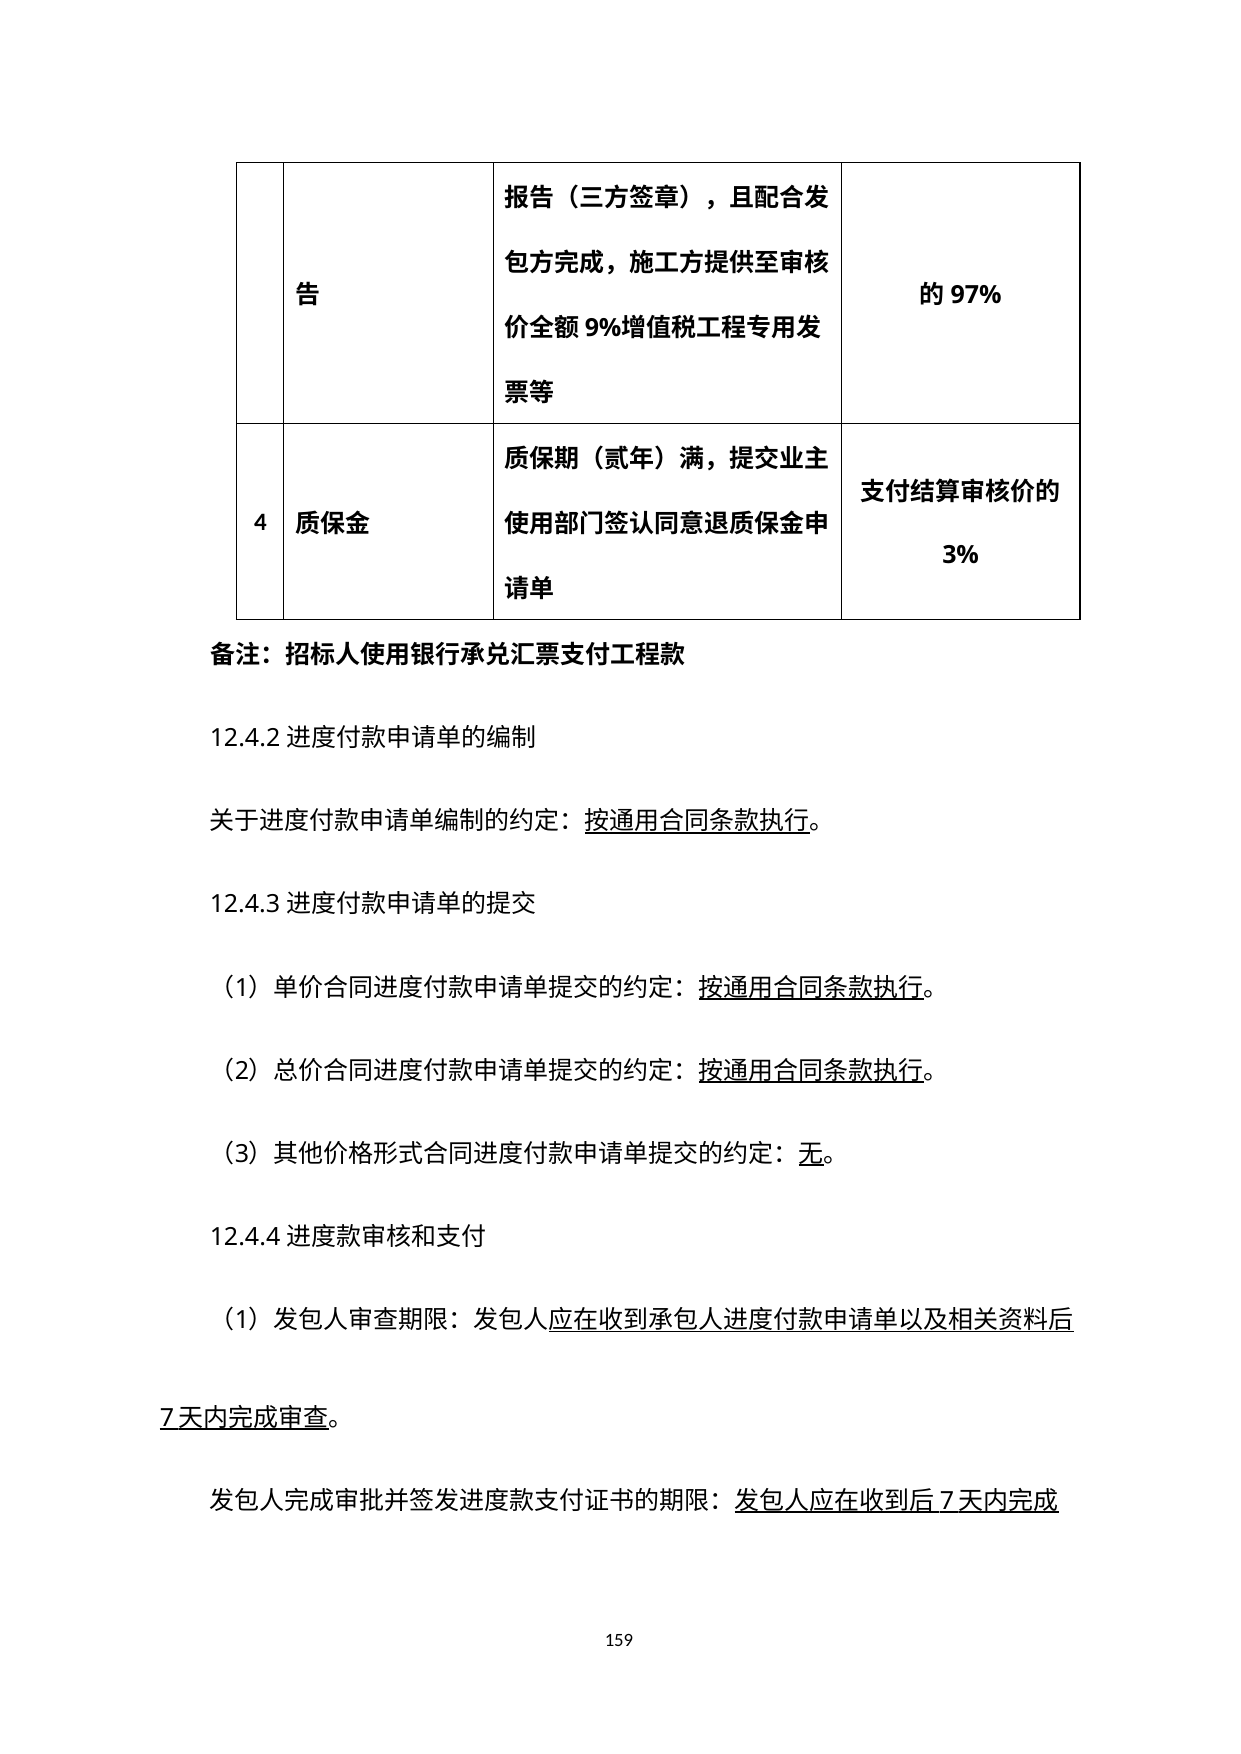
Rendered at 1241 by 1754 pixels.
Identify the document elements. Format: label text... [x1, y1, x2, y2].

text 12.4.3 进度付款申请单的提交 [159, 869, 1078, 934]
text 12.4.4 进度款审核和支付 [159, 1202, 1078, 1267]
text 关于进度付款申请单编制的约定：按通用合同条款执行。 [159, 786, 1078, 851]
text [159, 1466, 1078, 1531]
table_cell 4 [237, 424, 283, 619]
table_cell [494, 163, 841, 423]
text （3）其他价格形式合同进度付款申请单提交的约定：无。 [159, 1119, 1078, 1184]
text （2）总价合同进度付款申请单提交的约定：按通用合同条款执行。 [159, 1036, 1078, 1101]
text （1）单价合同进度付款申请单提交的约定：按通用合同条款执行。 [159, 953, 1078, 1018]
table_cell 支付至结算审核价的 97% [842, 163, 1079, 423]
table_cell 工程结算审核报告 [284, 163, 493, 423]
text （1）发包人审查期限：发包人应在收到承包人进度付款申请单以及相关资料后7天内完成审查。 [159, 1285, 1078, 1448]
text 12.4.2 进度付款申请单的编制 [159, 703, 1078, 768]
table_cell 质保金 [284, 424, 493, 619]
table_cell 支付结算审核价的3% [842, 424, 1079, 619]
table_cell 质保期（贰年）满，提交业主使用部门签认同意退质保金申请单 [494, 424, 841, 619]
text 备注：招标人使用银行承兑汇票支付工程款 [159, 620, 1078, 685]
table_cell 3 [237, 163, 283, 423]
